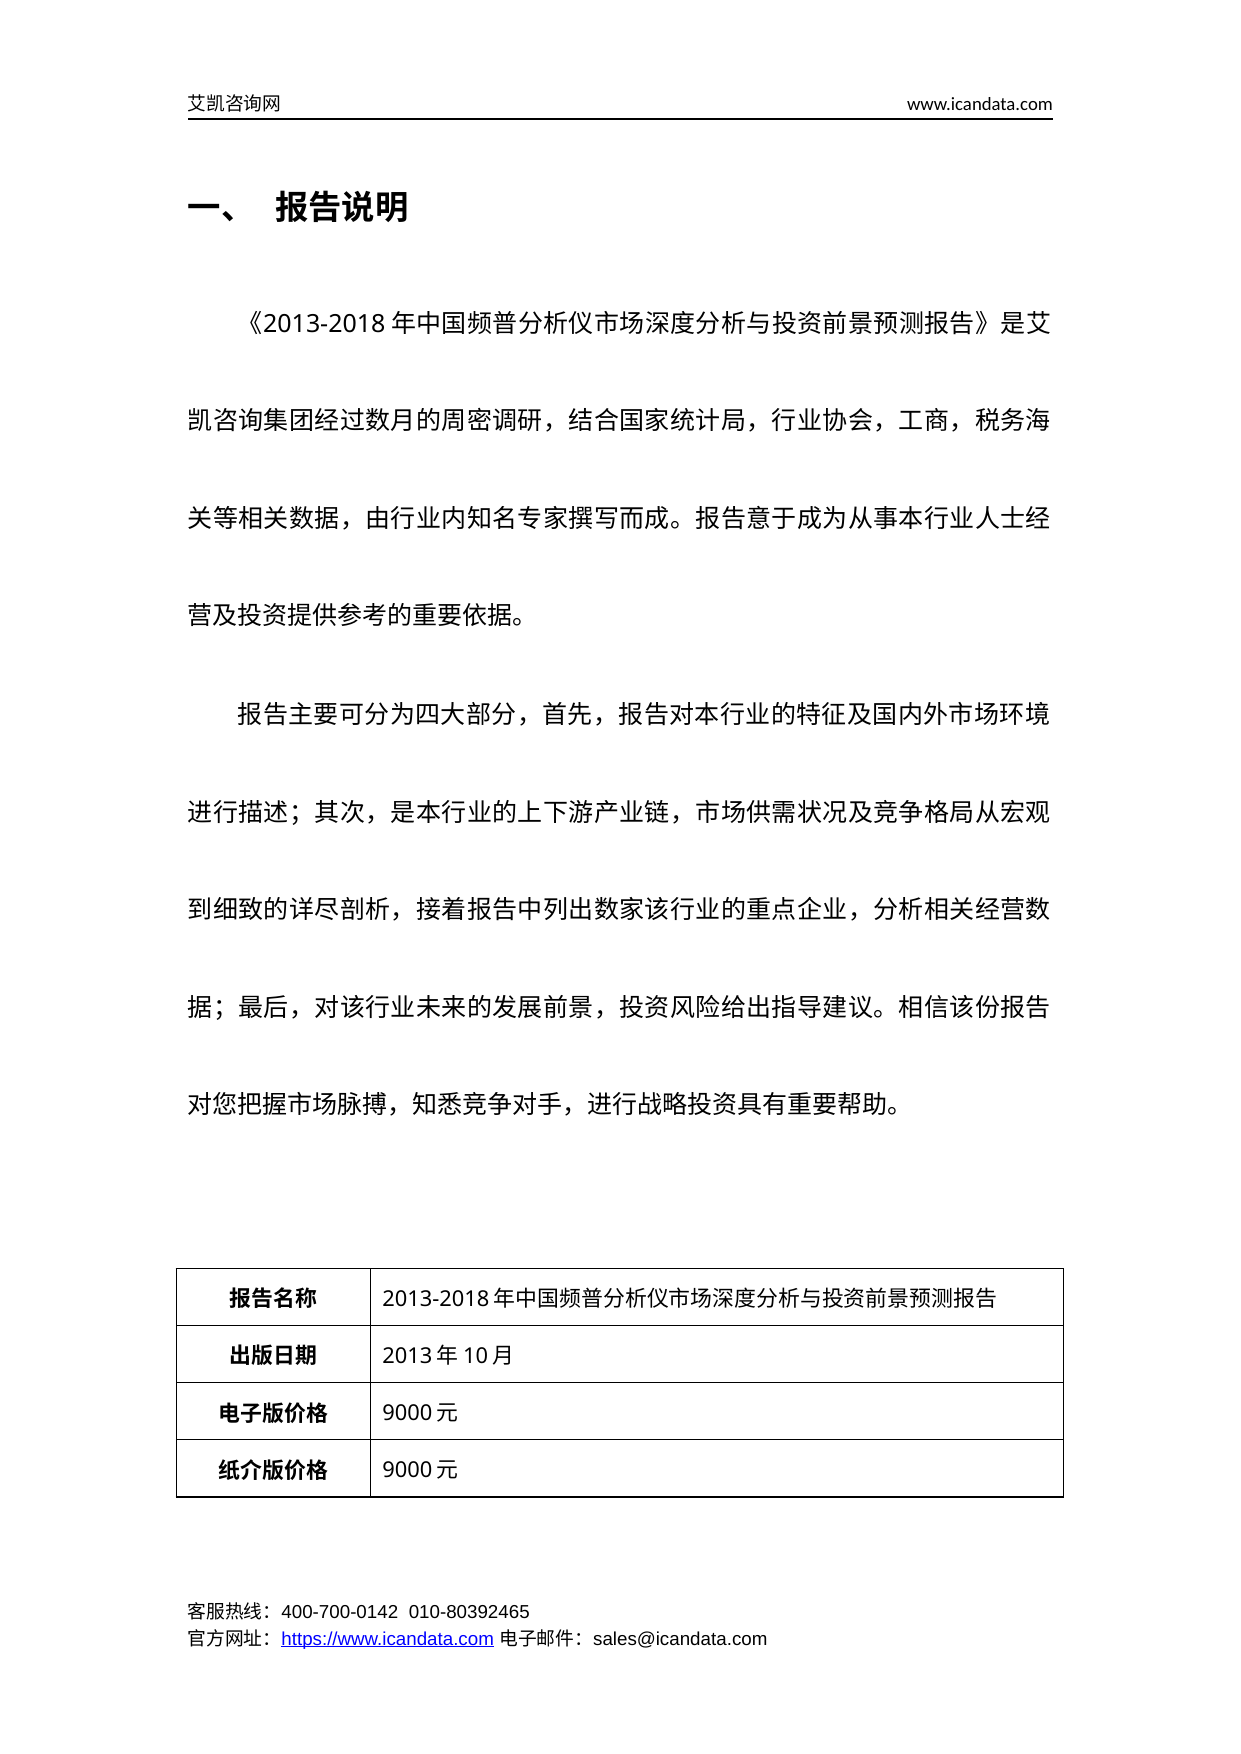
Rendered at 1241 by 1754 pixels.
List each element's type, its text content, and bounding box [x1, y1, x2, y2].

table_cell 出版日期 [177, 1326, 370, 1382]
table_cell 2013年10月 [371, 1326, 1063, 1382]
text 报告主要可分为四大部分，首先，报告对本行业的特征及国内外市场环境进行描述；其次，是本行业的上下游产业链，市场供需状况及竞争格局从宏观到细致的详尽剖析，接着报告中列出数家该行业的重点企业，分析相关经营数据；最后，对该行业未来的发展前景，投资风险给出指导建议。相信该份报告对您把握市场脉搏，知悉竞争对手，进行战略投资具有重要帮助。 [187, 681, 1053, 1136]
table_header 报告名称 [177, 1269, 370, 1325]
table_cell 纸介版价格 [177, 1440, 370, 1496]
table_cell 9000元 [371, 1440, 1063, 1496]
table_header 2013-2018年中国频普分析仪市场深度分析与投资前景预测报告 [371, 1269, 1063, 1325]
table_cell 电子版价格 [177, 1383, 370, 1439]
table_cell 9000元 [371, 1383, 1063, 1439]
subtitle 报告说明 [187, 172, 1053, 237]
text 《2013-2018年中国频普分析仪市场深度分析与投资前景预测报告》是艾凯咨询集团经过数月的周密调研，结合国家统计局，行业协会，工商，税务海关等相关数据，由行业内知名专家撰写而成。报告意于成为从事本行业人士经营及投资提供参考的重要依据。 [187, 289, 1053, 646]
